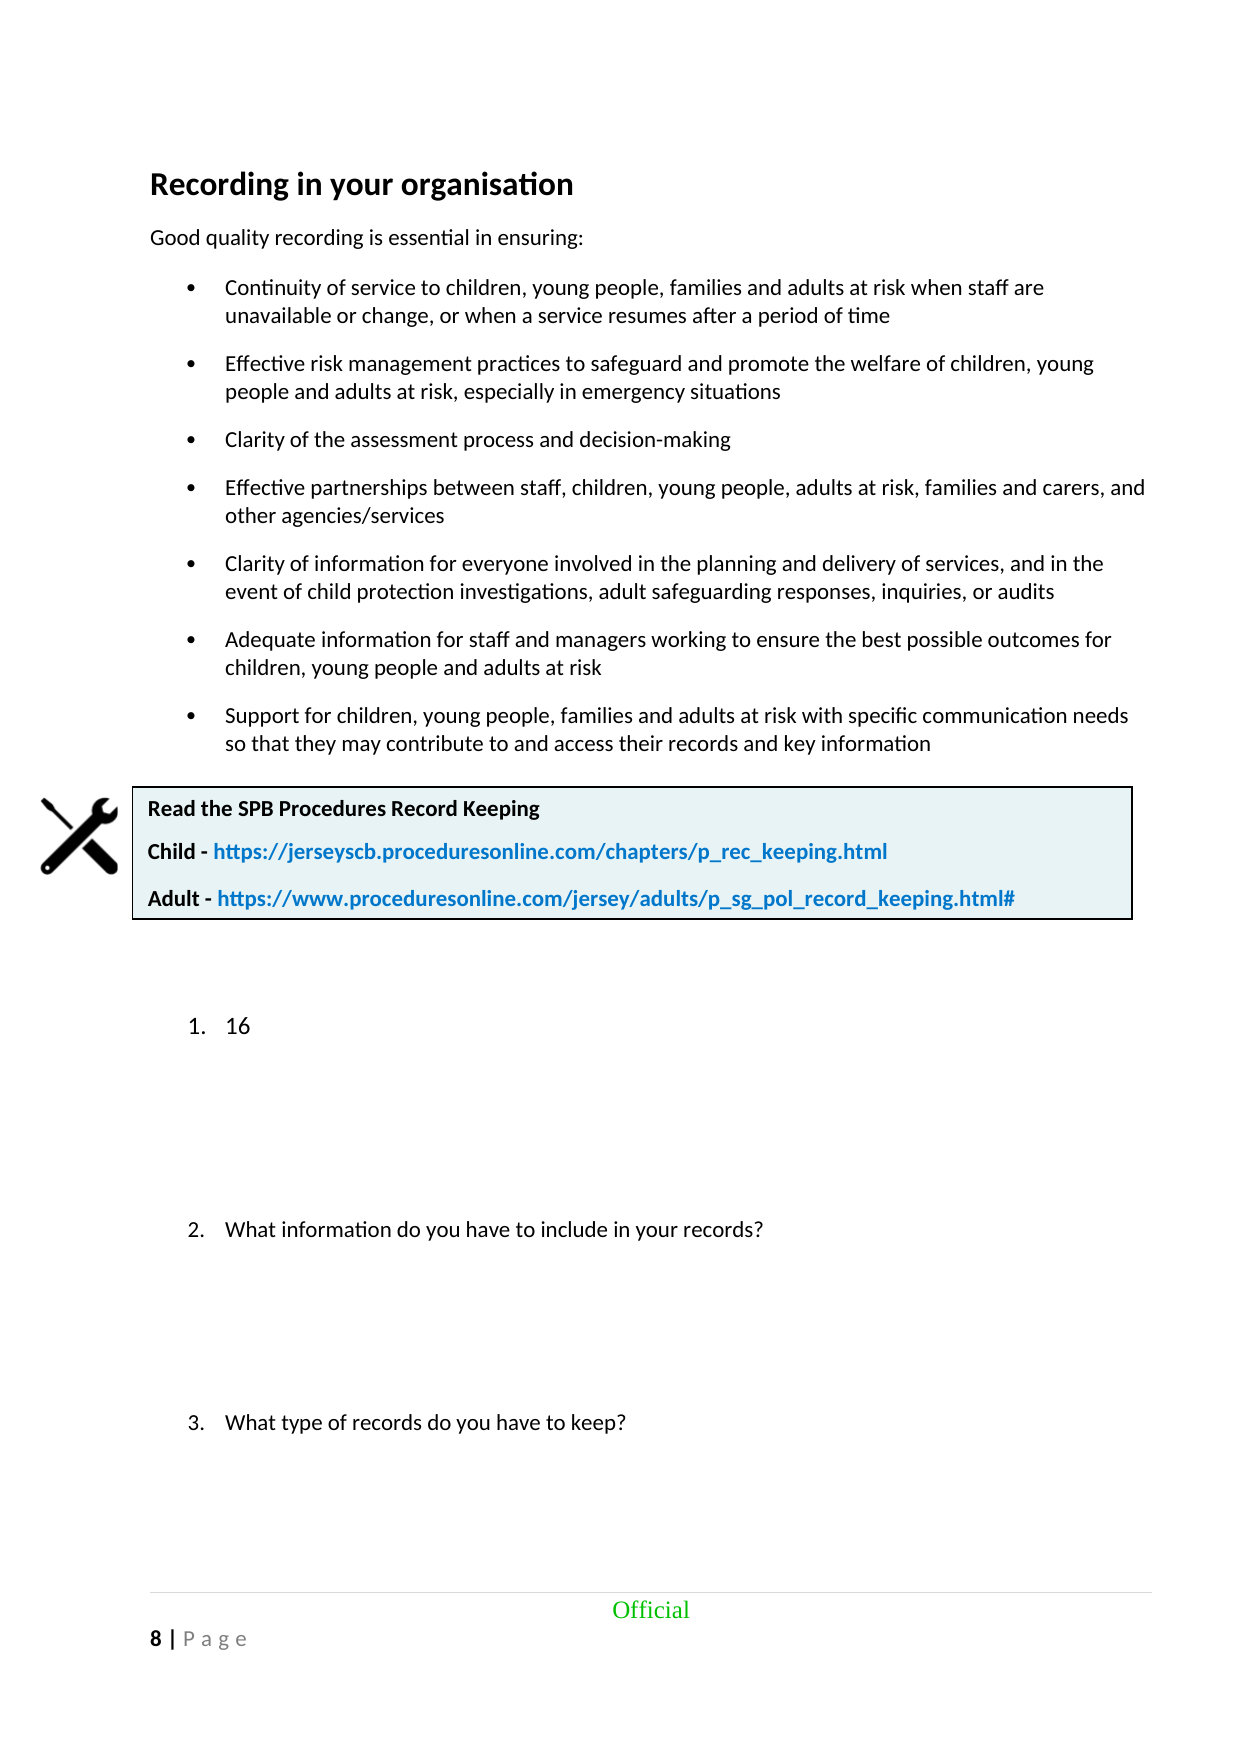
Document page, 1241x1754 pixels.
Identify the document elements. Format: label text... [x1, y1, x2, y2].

list Clarity of information for everyone involved in the planning and delivery of services, and in the event of child protection investigations, adult safeguarding responses, inquiries, or audits [187, 549, 1152, 606]
list Clarity of the assessment process and decision-making [187, 425, 1152, 453]
list What type of records do you have to keep? [187, 1408, 1152, 1436]
text Recording in your organisation [150, 162, 1152, 203]
list Effective risk management practices to safeguard and promote the welfare of children, young people and adults at risk, especially in emergency situations [187, 349, 1152, 405]
list What information do you have to include in your records? [187, 1215, 1152, 1243]
list Effective partnerships between staff, children, young people, adults at risk, families and carers, and other agencies/services [187, 473, 1152, 529]
list Support for children, young people, families and adults at risk with specific communication needs so that they may contribute to and access their records and key information [187, 702, 1152, 758]
list Continuity of service to children, young people, families and adults at risk when staff are unavailable or change, or when a service resumes after a period of time [187, 273, 1152, 329]
list 16 [187, 1010, 1152, 1041]
picture [33, 790, 118, 878]
text Good quality recording is essential in ensuring: [150, 223, 1152, 251]
list Adequate information for staff and managers working to ensure the best possible outcomes for children, young people and adults at risk [187, 626, 1152, 682]
